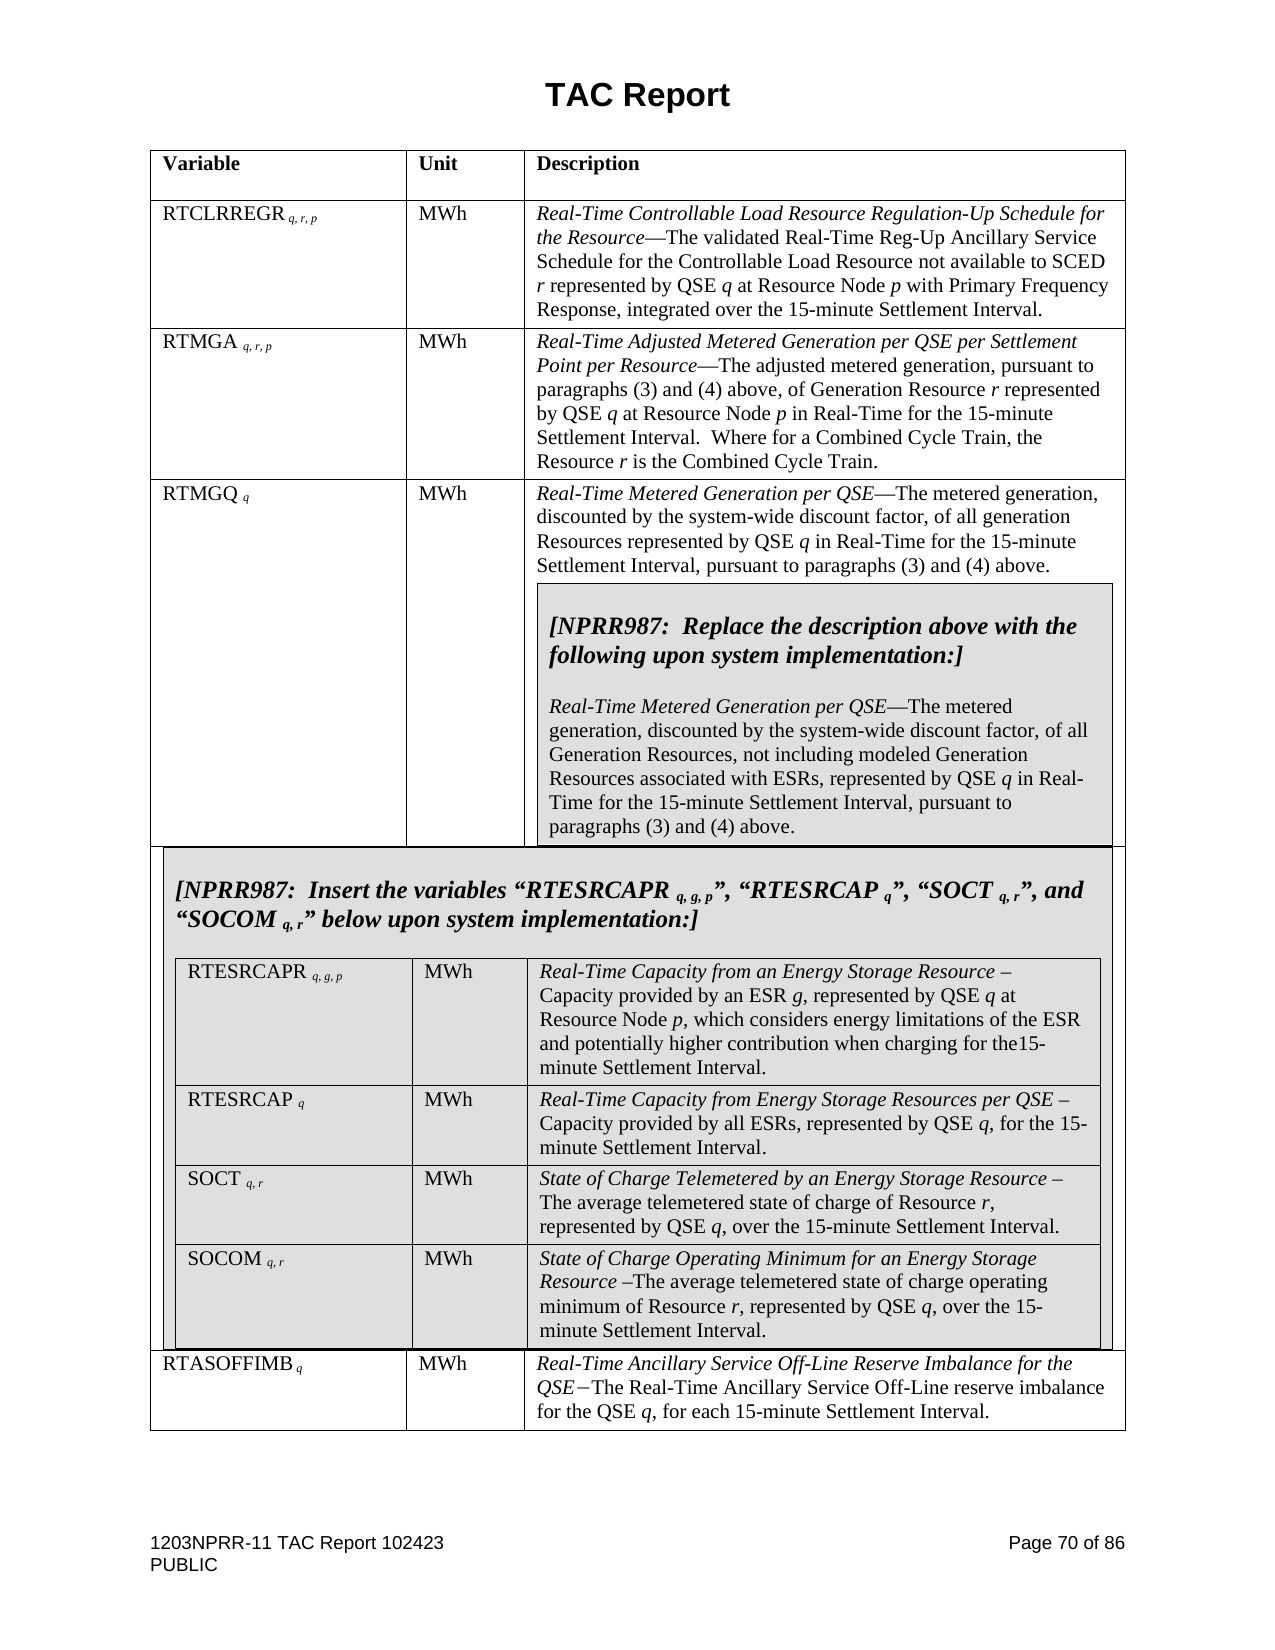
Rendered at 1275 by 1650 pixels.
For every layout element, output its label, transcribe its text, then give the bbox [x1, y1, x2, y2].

table_cell RTMGA q, r, p [151, 329, 406, 479]
table_cell MWh [407, 1351, 524, 1430]
table_cell Real-Time Ancillary Service Off-Line Reserve Imbalance for the QSEThe Real-Time Ancillary Service Off-Line reserve imbalance for the QSE q, for each 15-minute Settlement Interval. [525, 1351, 1125, 1430]
table_header Variable [151, 151, 406, 200]
table_cell MWh [407, 201, 524, 328]
table_header Description [525, 151, 1125, 200]
table_cell Real-Time Controllable Load Resource Regulation-Up Schedule for the Resource—The validated Real-Time Reg-Up Ancillary Service Schedule for the Controllable Load Resource not available to SCED r represented by QSE q at Resource Node p with Primary Frequency Response, integrated over the 15-minute Settlement Interval. [525, 201, 1125, 328]
table_cell RTASOFFIMB q [151, 1351, 406, 1430]
table_cell Real-Time Adjusted Metered Generation per QSE per Settlement Point per Resource—The adjusted metered generation, pursuant to paragraphs (3) and (4) above, of Generation Resource r represented by QSE q at Resource Node p in Real-Time for the 15-minute Settlement Interval. Where for a Combined Cycle Train, the Resource r is the Combined Cycle Train. [525, 329, 1125, 479]
table_cell [151, 847, 163, 1350]
table_cell Real-Time Metered Generation per QSE—The metered generation, discounted by the system-wide discount factor, of all generation Resources represented by QSE q in Real-Time for the 15-minute Settlement Interval, pursuant to paragraphs (3) and (4) above. [525, 480, 1125, 846]
table_cell MWh [407, 480, 524, 846]
table_header Unit [407, 151, 524, 200]
table_cell [1113, 847, 1125, 1350]
table_cell RTCLRREGR q, r, p [151, 201, 406, 328]
table_cell MWh [407, 329, 524, 479]
table_cell RTMGQ q [151, 480, 406, 846]
